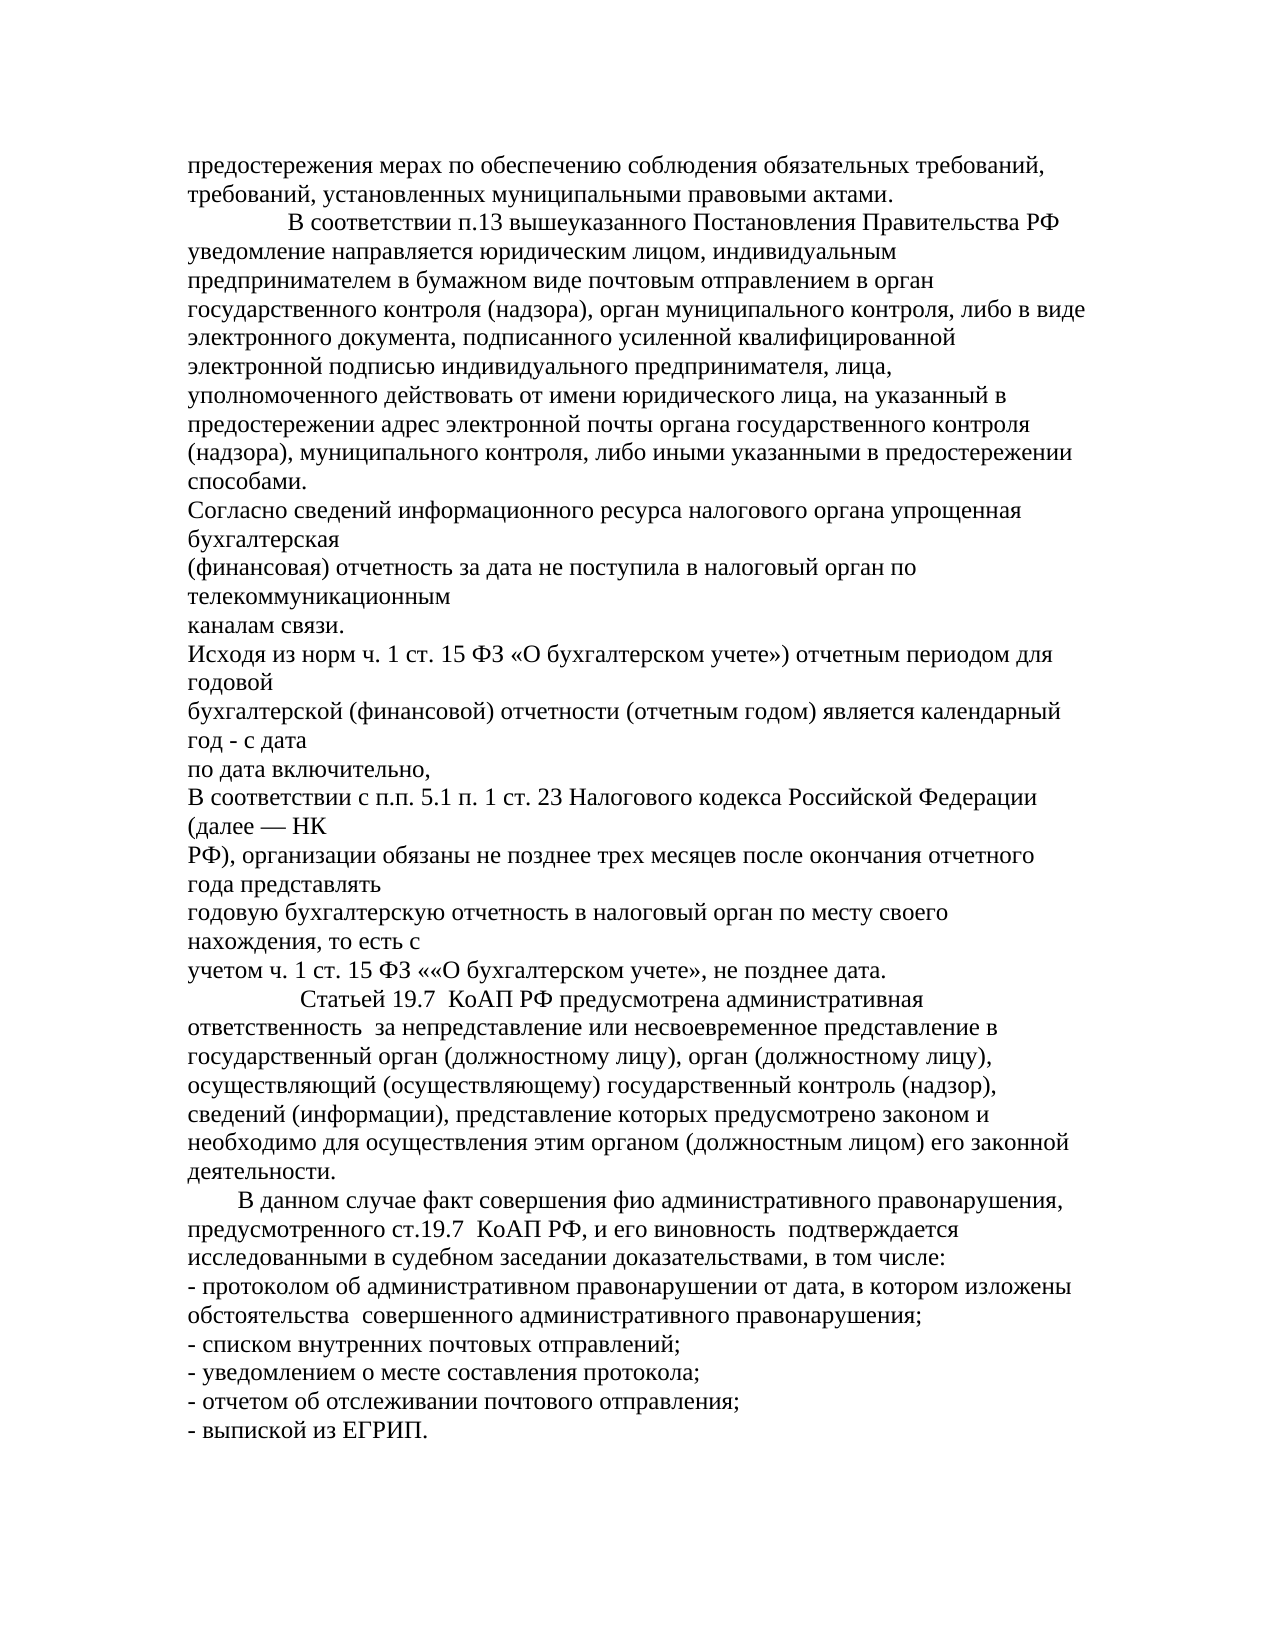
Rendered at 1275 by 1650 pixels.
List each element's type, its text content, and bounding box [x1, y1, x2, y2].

text В соответствии п.13 вышеуказанного Постановления Правительства РФ уведомление направляется юридическим лицом, индивидуальным предпринимателем в бумажном виде почтовым отправлением в орган государственного контроля (надзора), орган муниципального контроля, либо в виде электронного документа, подписанного усиленной квалифицированной электронной подписью индивидуального предпринимателя, лица, уполномоченного действовать от имени юридического лица, на указанный в предостережении адрес электронной почты органа государственного контроля (надзора), муниципального контроля, либо иными указанными в предостережении способами. [187, 207, 1087, 495]
text (финансовая) отчетность за дата не поступила в налоговый орган по телекоммуникационным [187, 552, 1087, 610]
text учетом ч. 1 ст. 15 ФЗ ««О бухгалтерском учете», не позднее дата. [187, 955, 1087, 984]
text - списком внутренних почтовых отправлений; [187, 1329, 1087, 1357]
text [187, 150, 1087, 207]
text годовую бухгалтерскую отчетность в налоговый орган по месту своего нахождения, то есть с [187, 897, 1087, 955]
text каналам связи. [187, 610, 1087, 639]
text Статьей 19.7 КоАП РФ предусмотрена административная ответственность за непредставление или несвоевременное представление в государственный орган (должностному лицу), орган (должностному лицу), осуществляющий (осуществляющему) государственный контроль (надзор), сведений (информации), представление которых предусмотрено законом и необходимо для осуществления этим органом (должностным лицом) его законной деятельности. [187, 984, 1087, 1185]
text Согласно сведений информационного ресурса налогового органа упрощенная бухгалтерская [187, 495, 1087, 552]
text Исходя из норм ч. 1 ст. 15 ФЗ «О бухгалтерском учете») отчетным периодом для годовой [187, 639, 1087, 696]
text по дата включительно, [187, 754, 1087, 782]
text В данном случае факт совершения фио административного правонарушения, предусмотренного ст.19.7 КоАП РФ, и его виновность подтверждается исследованными в судебном заседании доказательствами, в том числе: [187, 1185, 1087, 1271]
text - выпиской из ЕГРИП. [187, 1415, 1087, 1444]
text - протоколом об административном правонарушении от дата, в котором изложены обстоятельства совершенного административного правонарушения; [187, 1271, 1087, 1329]
text В соответствии с п.п. 5.1 п. 1 ст. 23 Налогового кодекса Российской Федерации (далее — НК [187, 782, 1087, 840]
text бухгалтерской (финансовой) отчетности (отчетным годом) является календарный год - с дата [187, 696, 1087, 754]
text РФ), организации обязаны не позднее трех месяцев после окончания отчетного года представлять [187, 840, 1087, 897]
text - отчетом об отслеживании почтового отправления; [187, 1386, 1087, 1415]
text - уведомлением о месте составления протокола; [187, 1357, 1087, 1386]
